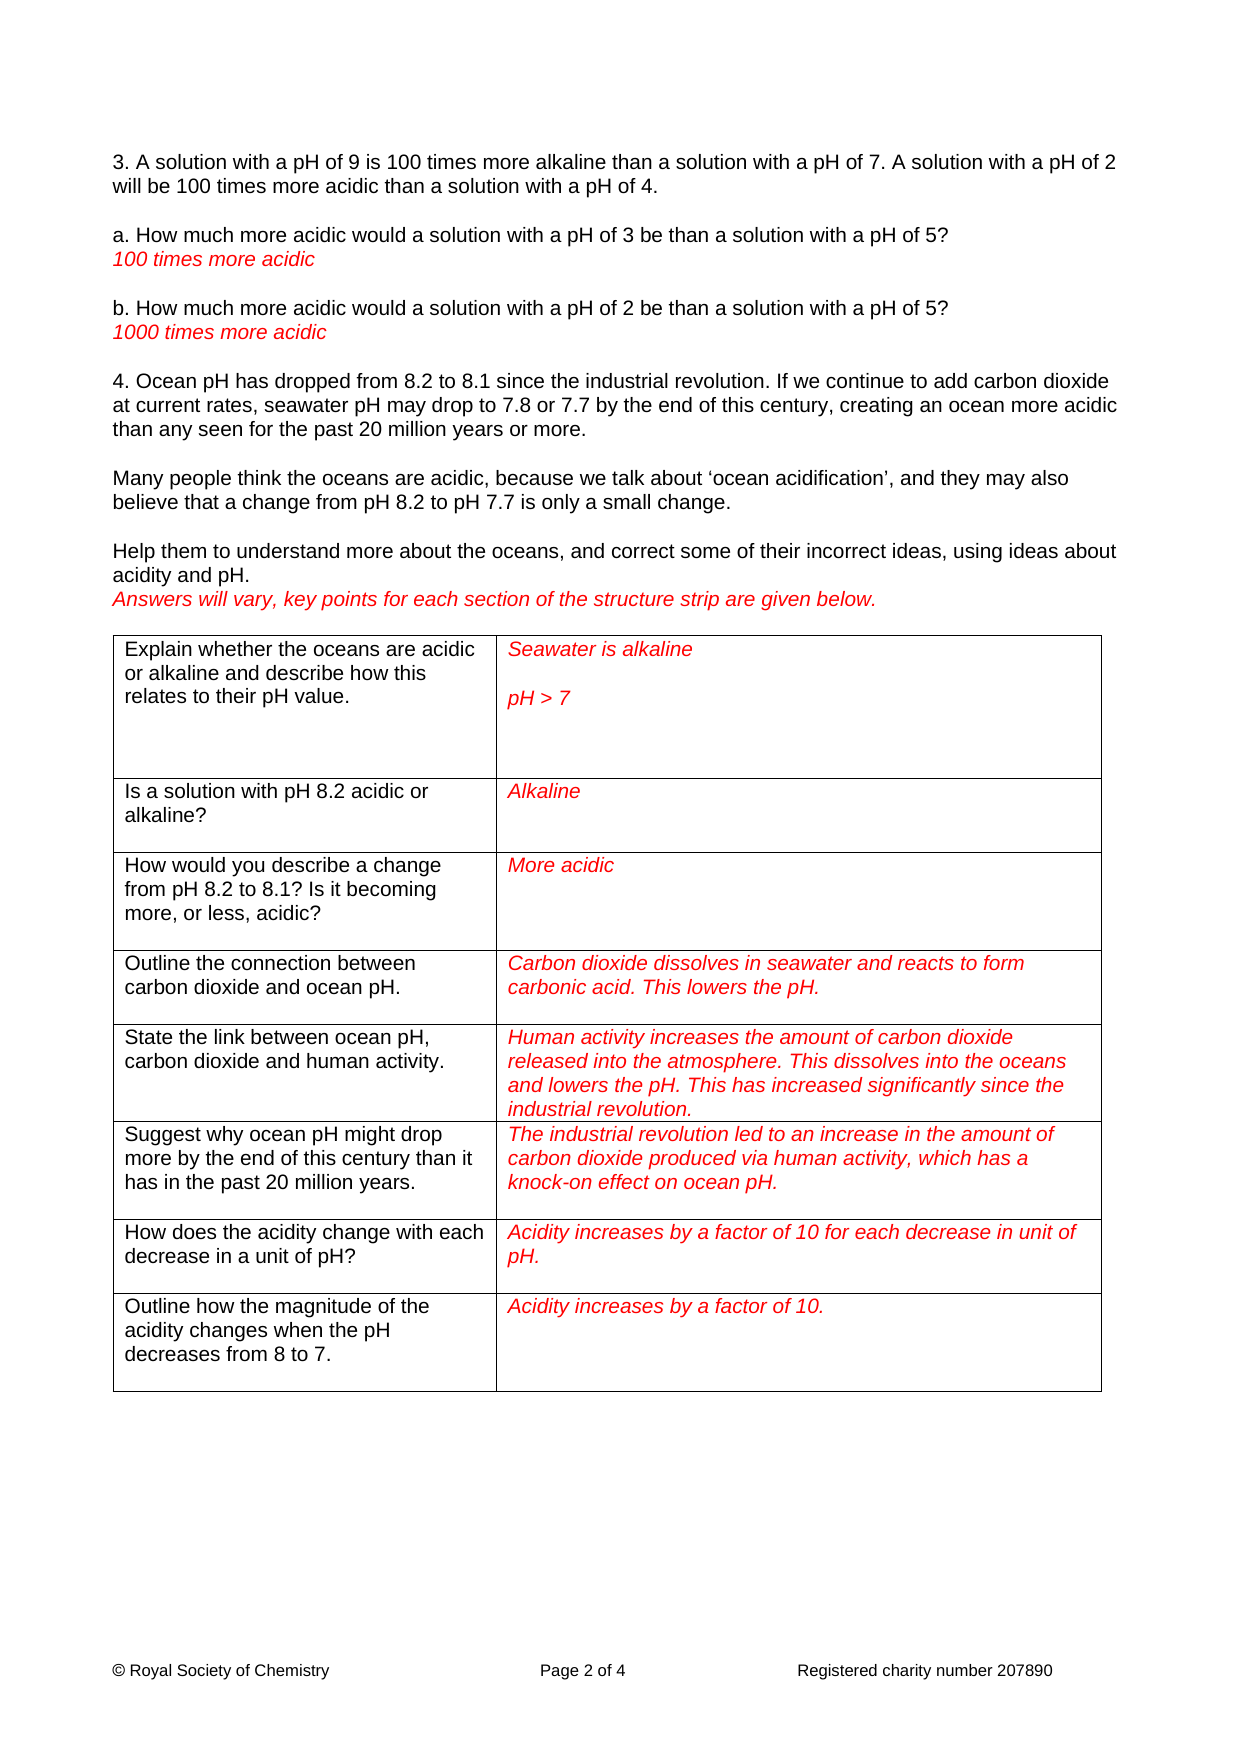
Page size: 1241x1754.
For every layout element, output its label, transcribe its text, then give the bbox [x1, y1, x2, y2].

table_cell Is a solution with pH 8.2 acidic or alkaline? [114, 779, 496, 852]
table_cell The industrial revolution led to an increase in the amount of carbon dioxide produced via human activity, which has a knock-on effect on ocean pH. [497, 1122, 1101, 1219]
text 100 times more acidic [112, 247, 1128, 271]
table_cell Alkaline [497, 779, 1101, 852]
table_cell Acidity increases by a factor of 10 for each decrease in unit of pH. [497, 1220, 1101, 1293]
table_cell Outline how the magnitude of the acidity changes when the pH decreases from 8 to 7. [114, 1294, 496, 1391]
table_cell Acidity increases by a factor of 10. [497, 1294, 1101, 1391]
table_cell More acidic [497, 853, 1101, 950]
table_header Seawater is alkaline pH > 7 [497, 636, 1101, 778]
table_cell Suggest why ocean pH might drop more by the end of this century than it has in the past 20 million years. [114, 1122, 496, 1219]
table_cell Human activity increases the amount of carbon dioxide released into the atmosphere. This dissolves into the oceans and lowers the pH. This has increased significantly since the industrial revolution. [497, 1025, 1101, 1121]
text Answers will vary, key points for each section of the structure strip are given below. [112, 586, 1128, 610]
text a. How much more acidic would a solution with a pH of 3 be than a solution with a pH of 5? [112, 223, 1128, 247]
text Help them to understand more about the oceans, and correct some of their incorrect ideas, using ideas about acidity and pH. [112, 538, 1128, 586]
text b. How much more acidic would a solution with a pH of 2 be than a solution with a pH of 5? [112, 296, 1128, 320]
text 1000 times more acidic [112, 320, 1128, 344]
text 3. A solution with a pH of 9 is 100 times more alkaline than a solution with a pH of 7. A solution with a pH of 2 will be 100 times more acidic than a solution with a pH of 4. [112, 150, 1128, 198]
table_cell How does the acidity change with each decrease in a unit of pH? [114, 1220, 496, 1293]
table_cell Outline the connection between carbon dioxide and ocean pH. [114, 951, 496, 1024]
table_cell How would you describe a change from pH 8.2 to 8.1? Is it becoming more, or less, acidic? [114, 853, 496, 950]
table_cell State the link between ocean pH, carbon dioxide and human activity. [114, 1025, 496, 1121]
table_cell Carbon dioxide dissolves in seawater and reacts to form carbonic acid. This lowers the pH. [497, 951, 1101, 1024]
table_header Explain whether the oceans are acidic or alkaline and describe how this relates to their pH value. [114, 636, 496, 778]
text 4. Ocean pH has dropped from 8.2 to 8.1 since the industrial revolution. If we continue to add carbon dioxide at current rates, seawater pH may drop to 7.8 or 7.7 by the end of this century, creating an ocean more acidic than any seen for the past 20 million years or more. [112, 369, 1128, 441]
text Many people think the oceans are acidic, because we talk about ‘ocean acidification’, and they may also believe that a change from pH 8.2 to pH 7.7 is only a small change. [112, 466, 1128, 513]
